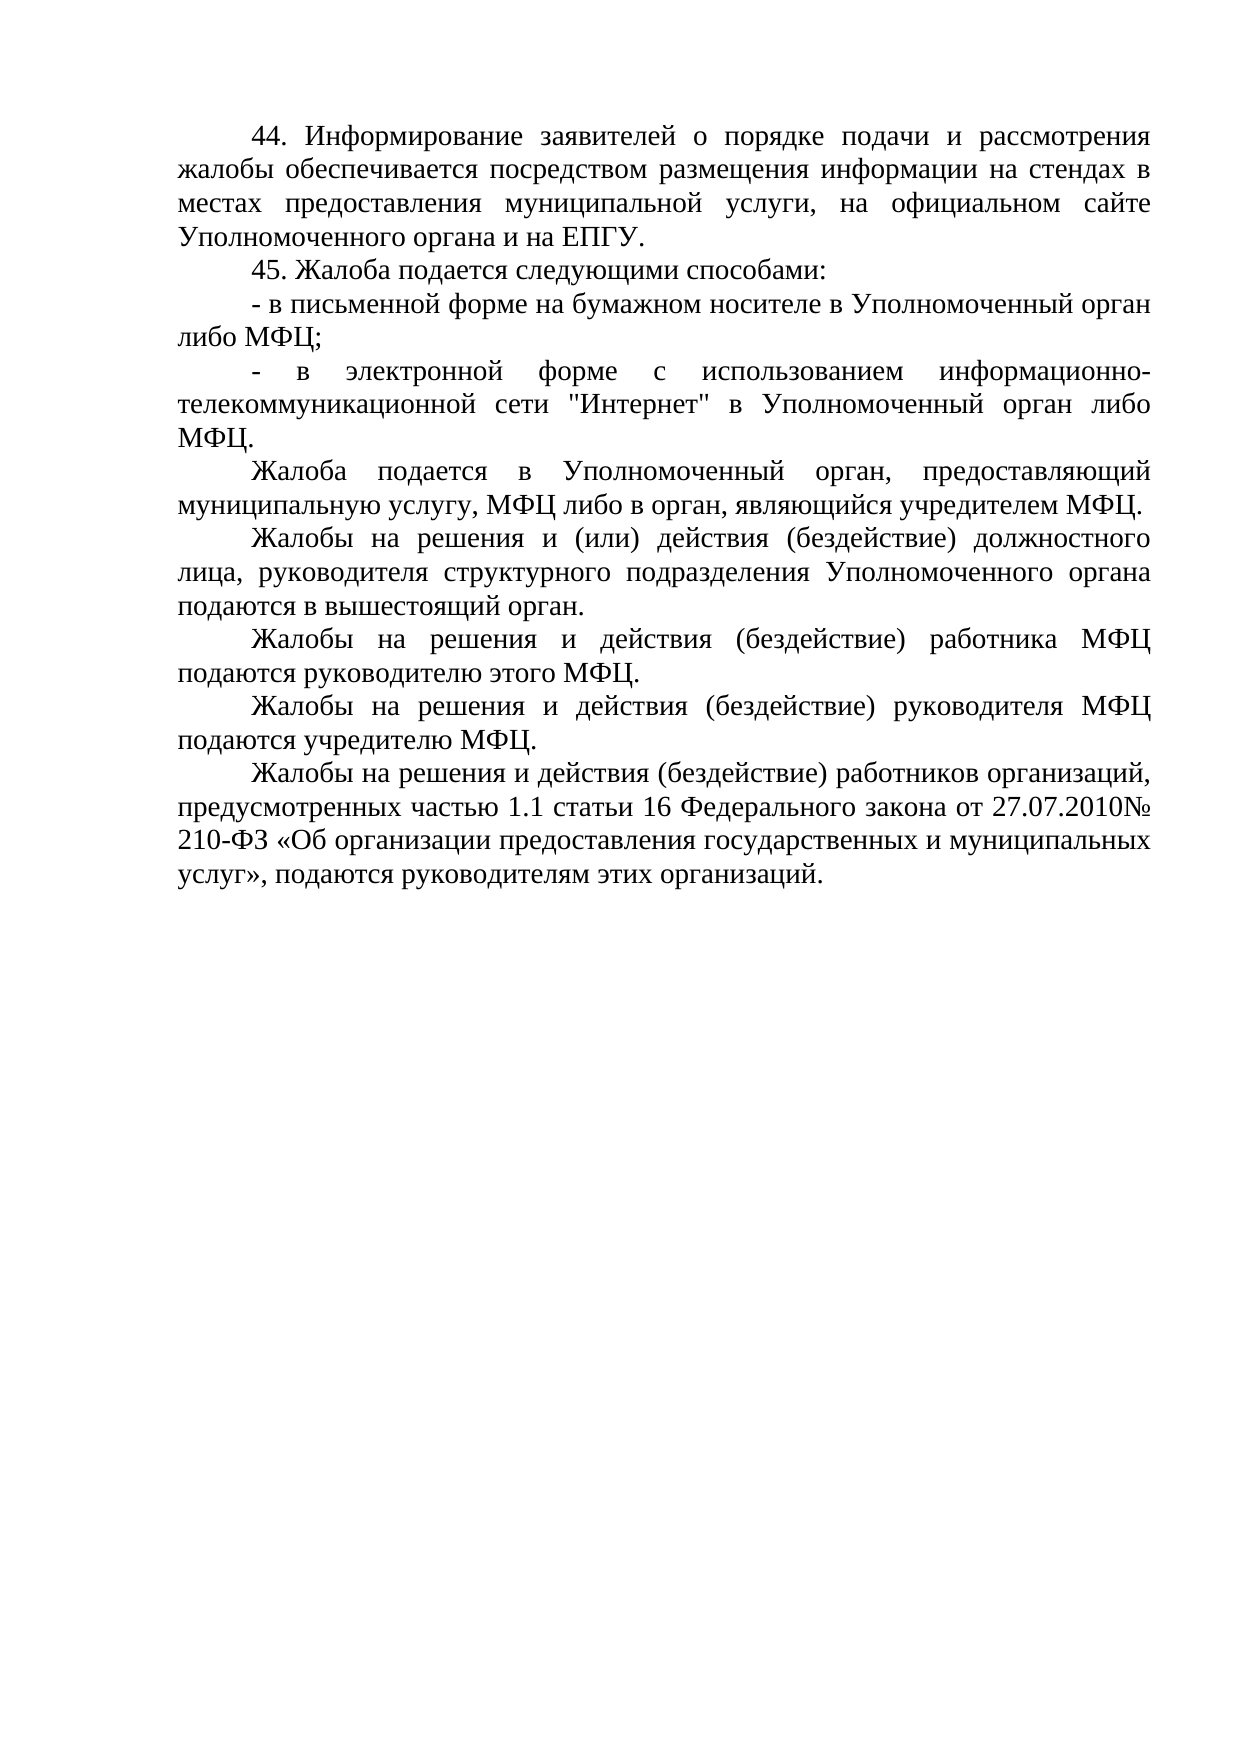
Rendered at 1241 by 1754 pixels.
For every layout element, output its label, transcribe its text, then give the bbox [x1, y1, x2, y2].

text Жалоба подается в Уполномоченный орган, предоставляющий муниципальную услугу, МФЦ либо в орган, являющийся учредителем МФЦ. [177, 453, 1152, 521]
text - в электронной форме с использованием информационно-телекоммуникационной сети "Интернет" в Уполномоченный орган либо МФЦ. [177, 353, 1152, 453]
text Жалобы на решения и (или) действия (бездействие) должностного лица, руководителя структурного подразделения Уполномоченного органа подаются в вышестоящий орган. [177, 521, 1152, 621]
text Жалобы на решения и действия (бездействие) работника МФЦ подаются руководителю этого МФЦ. [177, 621, 1152, 688]
text 45. Жалоба подается следующими способами: [177, 252, 1152, 286]
text Жалобы на решения и действия (бездействие) руководителя МФЦ подаются учредителю МФЦ. [177, 688, 1152, 755]
text Жалобы на решения и действия (бездействие) работников организаций, предусмотренных частью 1.1 статьи 16 Федерального закона от 27.07.2010№ 210-ФЗ «Об организации предоставления государственных и муниципальных услуг», подаются руководителям этих организаций. [177, 755, 1152, 889]
text - в письменной форме на бумажном носителе в Уполномоченный орган либо МФЦ; [177, 286, 1152, 353]
text 44. Информирование заявителей о порядке подачи и рассмотрения жалобы обеспечивается посредством размещения информации на стендах в местах предоставления муниципальной услуги, на официальном сайте Уполномоченного органа и на ЕПГУ. [177, 118, 1152, 252]
